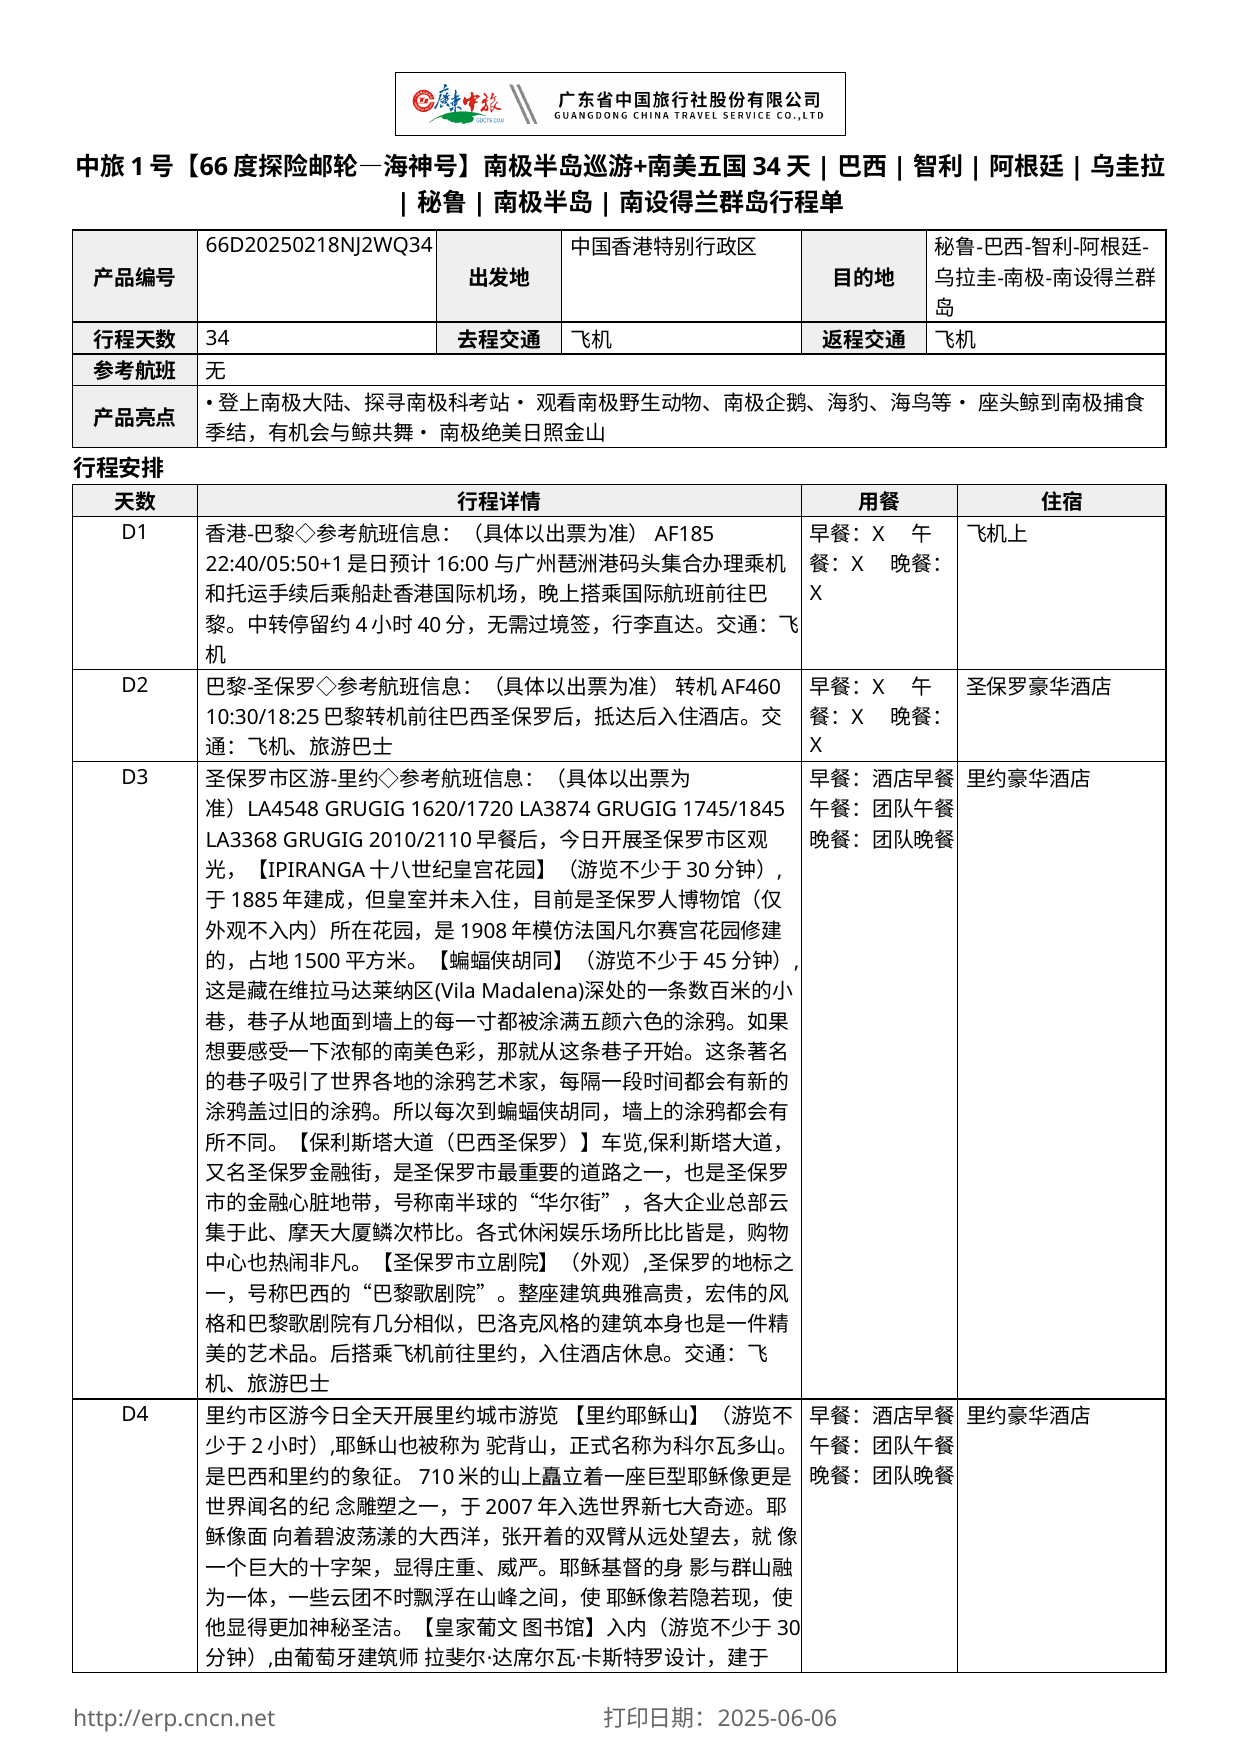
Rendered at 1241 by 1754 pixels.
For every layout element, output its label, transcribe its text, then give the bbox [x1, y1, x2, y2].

picture [396, 73, 845, 135]
table_cell 行程天数 [73, 323, 197, 353]
table_cell D2 [73, 670, 197, 761]
table_header 目的地 [802, 231, 926, 321]
table_cell 圣保罗市区游-里约 [198, 762, 801, 1398]
table_cell 返程交通 [802, 323, 926, 353]
table_cell 飞机 [927, 323, 1165, 353]
table_cell 飞机上 [958, 517, 1165, 668]
table_cell 里约豪华酒店 [958, 762, 1165, 1398]
table_cell 里约市区游 [198, 1400, 801, 1672]
table_cell 巴黎-圣保罗 [198, 670, 801, 761]
table_cell 产品亮点 [73, 386, 197, 447]
table_cell 早餐：酒店早餐 午餐：团队午餐 晚餐：团队晚餐 [802, 762, 957, 1398]
text 中旅1号【66度探险邮轮—海神号】南极半岛巡游+南美五国34天 | 巴西 | 智利 | 阿根廷 | 乌圭拉 | 秘鲁 | 南极半岛 | 南设得兰群岛行程单 [73, 146, 1167, 218]
table_cell D1 [73, 517, 197, 668]
table_header 住宿 [958, 485, 1165, 516]
table_header 天数 [73, 485, 197, 516]
table_cell 香港-巴黎 [198, 517, 801, 668]
table_header 中国香港特别行政区 [562, 231, 801, 321]
table_cell 早餐：X 午餐：X 晚餐：X [802, 517, 957, 668]
table_header 行程详情 [198, 485, 801, 516]
table_cell • 登上南极大陆、探寻南极科考站 [198, 386, 1165, 447]
table_header 产品编号 [73, 231, 197, 321]
table_cell D3 [73, 762, 197, 1398]
table_cell 飞机 [562, 323, 801, 353]
table_cell D4 [73, 1400, 197, 1672]
table_header 秘鲁-巴西-智利-阿根廷-乌拉圭-南极-南设得兰群岛 [927, 231, 1165, 321]
table_header 出发地 [437, 231, 561, 321]
table_cell 参考航班 [73, 355, 197, 385]
table_cell 无 [198, 355, 1165, 385]
table_cell 早餐：X 午餐：X 晚餐：X [802, 670, 957, 761]
table_cell 圣保罗豪华酒店 [958, 670, 1165, 761]
table_cell 里约豪华酒店 [958, 1400, 1165, 1672]
table_cell 去程交通 [437, 323, 561, 353]
table_header 66D20250218NJ2WQ34 [198, 231, 436, 321]
text 行程安排 [73, 449, 1167, 483]
table_header 用餐 [802, 485, 957, 516]
table_cell 34 [198, 323, 436, 353]
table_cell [802, 1400, 957, 1672]
